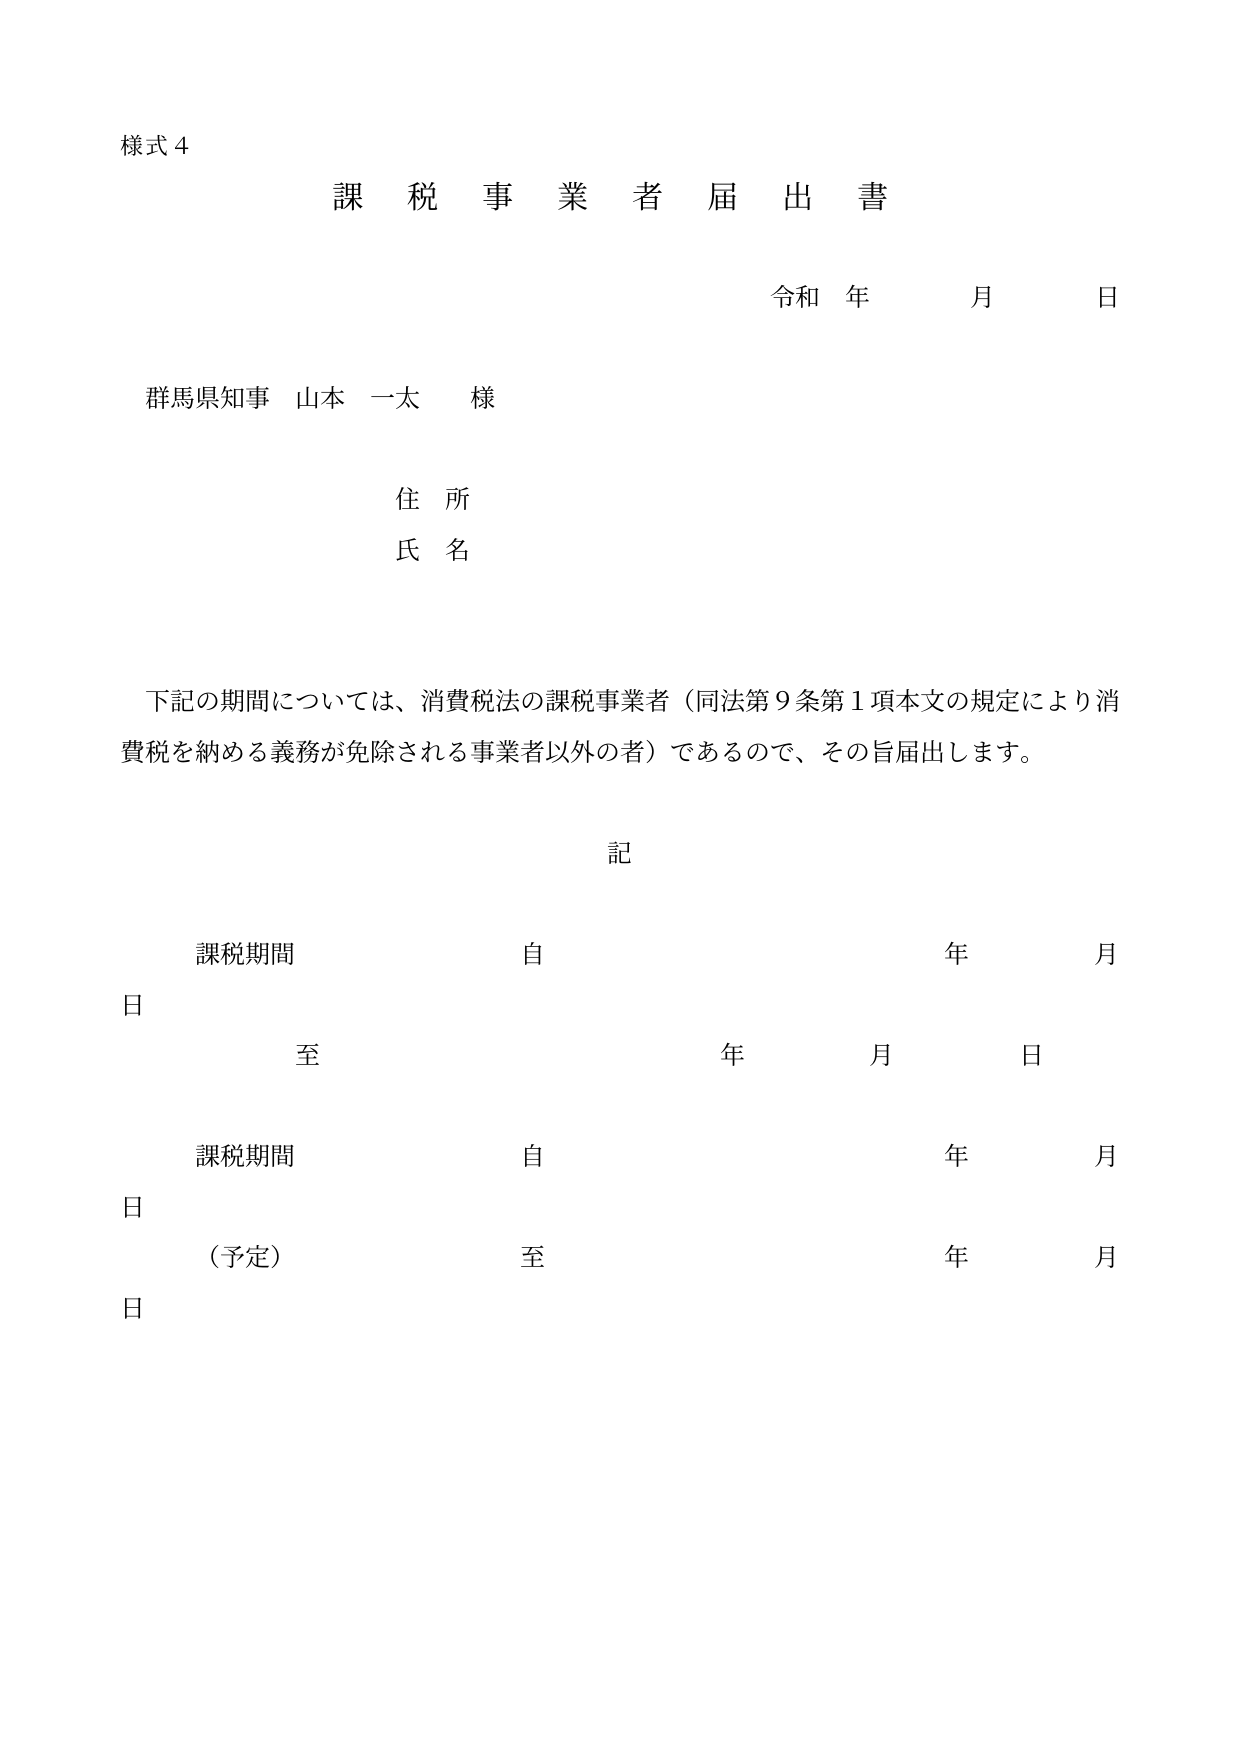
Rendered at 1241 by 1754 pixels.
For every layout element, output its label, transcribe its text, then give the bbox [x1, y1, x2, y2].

text 至 年 月 日 [120, 1028, 1120, 1079]
text 令和 年 月 日 [120, 271, 1120, 321]
text 課税期間 自 年 月 日 [120, 1129, 1120, 1231]
text 課税期間 自 年 月 日 [120, 927, 1120, 1028]
text 下記の期間については、消費税法の課税事業者（同法第９条第１項本文の規定により消費税を納める義務が免除される事業者以外の者）であるので、その旨届出します。 [120, 675, 1120, 776]
text （予定） 至 年 月 日 [120, 1231, 1120, 1332]
text 氏 名 [120, 523, 1120, 574]
text 様式４ [120, 119, 1120, 170]
text 記 [120, 826, 1120, 877]
text 課 税 事 業 者 届 出 書 [120, 170, 1120, 220]
text 群馬県知事 山本 一太 様 [120, 372, 1120, 422]
text 住 所 [120, 473, 1120, 523]
